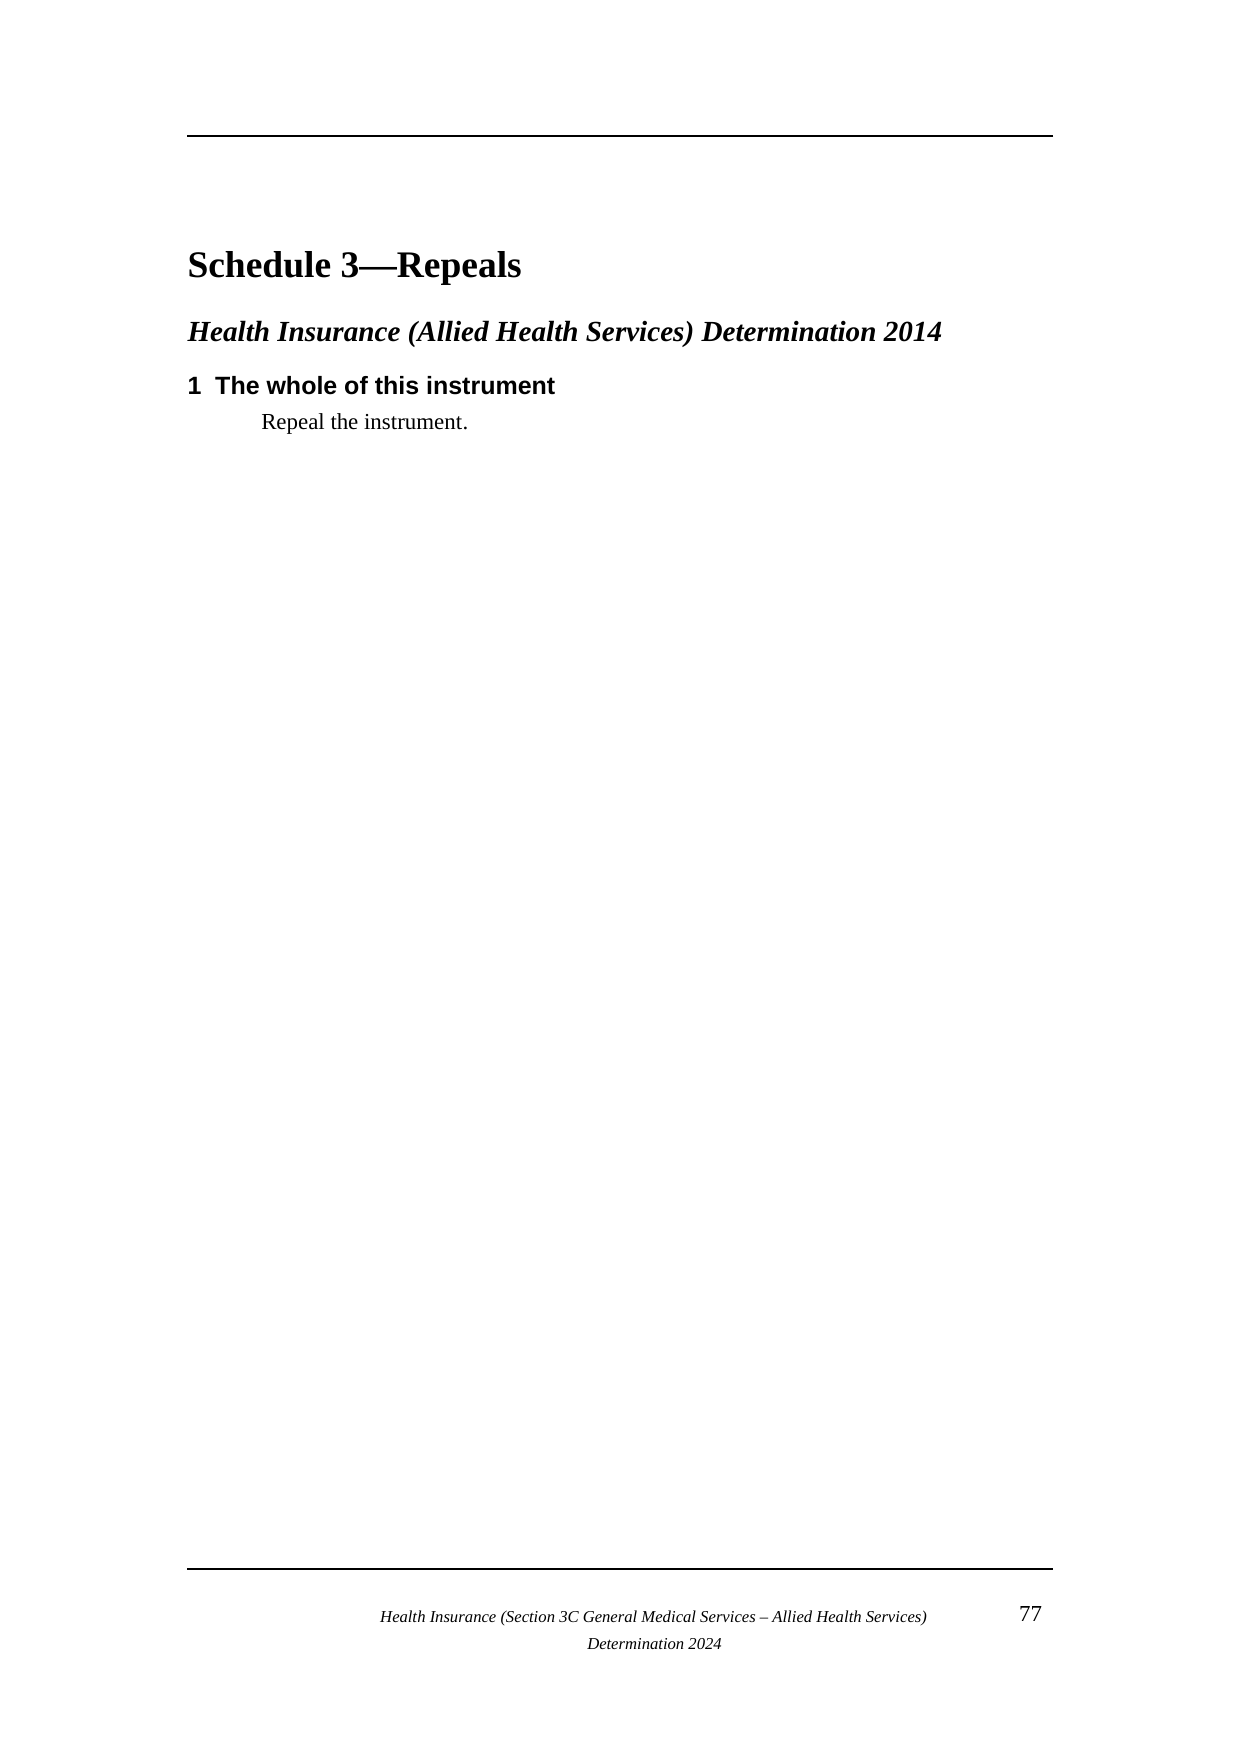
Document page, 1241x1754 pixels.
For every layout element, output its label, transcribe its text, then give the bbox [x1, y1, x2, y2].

text Health Insurance (Allied Health Services) Determination 2014 [187, 314, 1053, 348]
text Schedule 3—Repeals [187, 242, 1053, 285]
text Repeal the instrument. [261, 408, 1053, 434]
text 1 The whole of this instrument [187, 371, 1053, 400]
